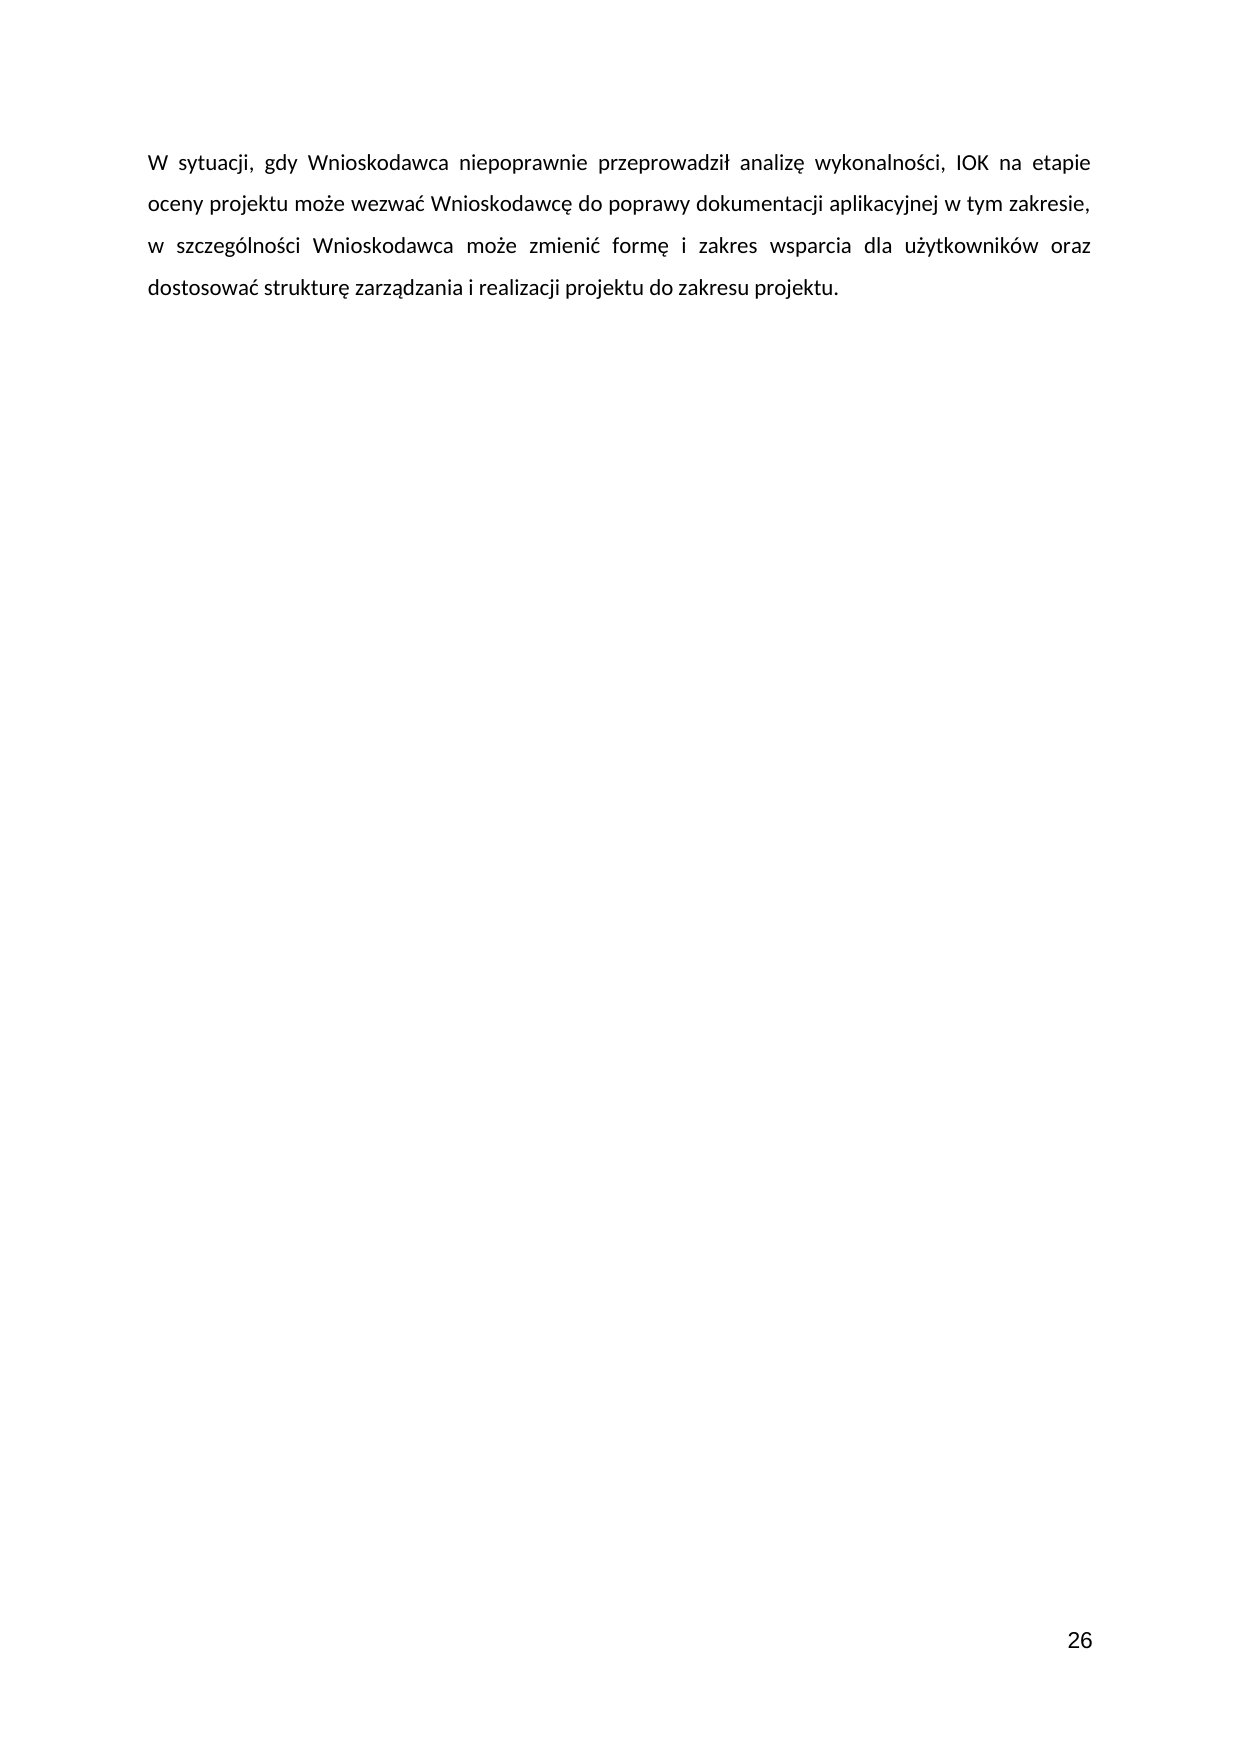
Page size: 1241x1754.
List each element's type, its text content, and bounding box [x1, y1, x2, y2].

text W sytuacji, gdy Wnioskodawca niepoprawnie przeprowadził analizę wykonalności, IOK na etapie oceny projektu może wezwać Wnioskodawcę do poprawy dokumentacji aplikacyjnej w tym zakresie, w szczególności Wnioskodawca może zmienić formę i zakres wsparcia dla użytkowników oraz dostosować strukturę zarządzania i realizacji projektu do zakresu projektu. [148, 148, 1093, 302]
